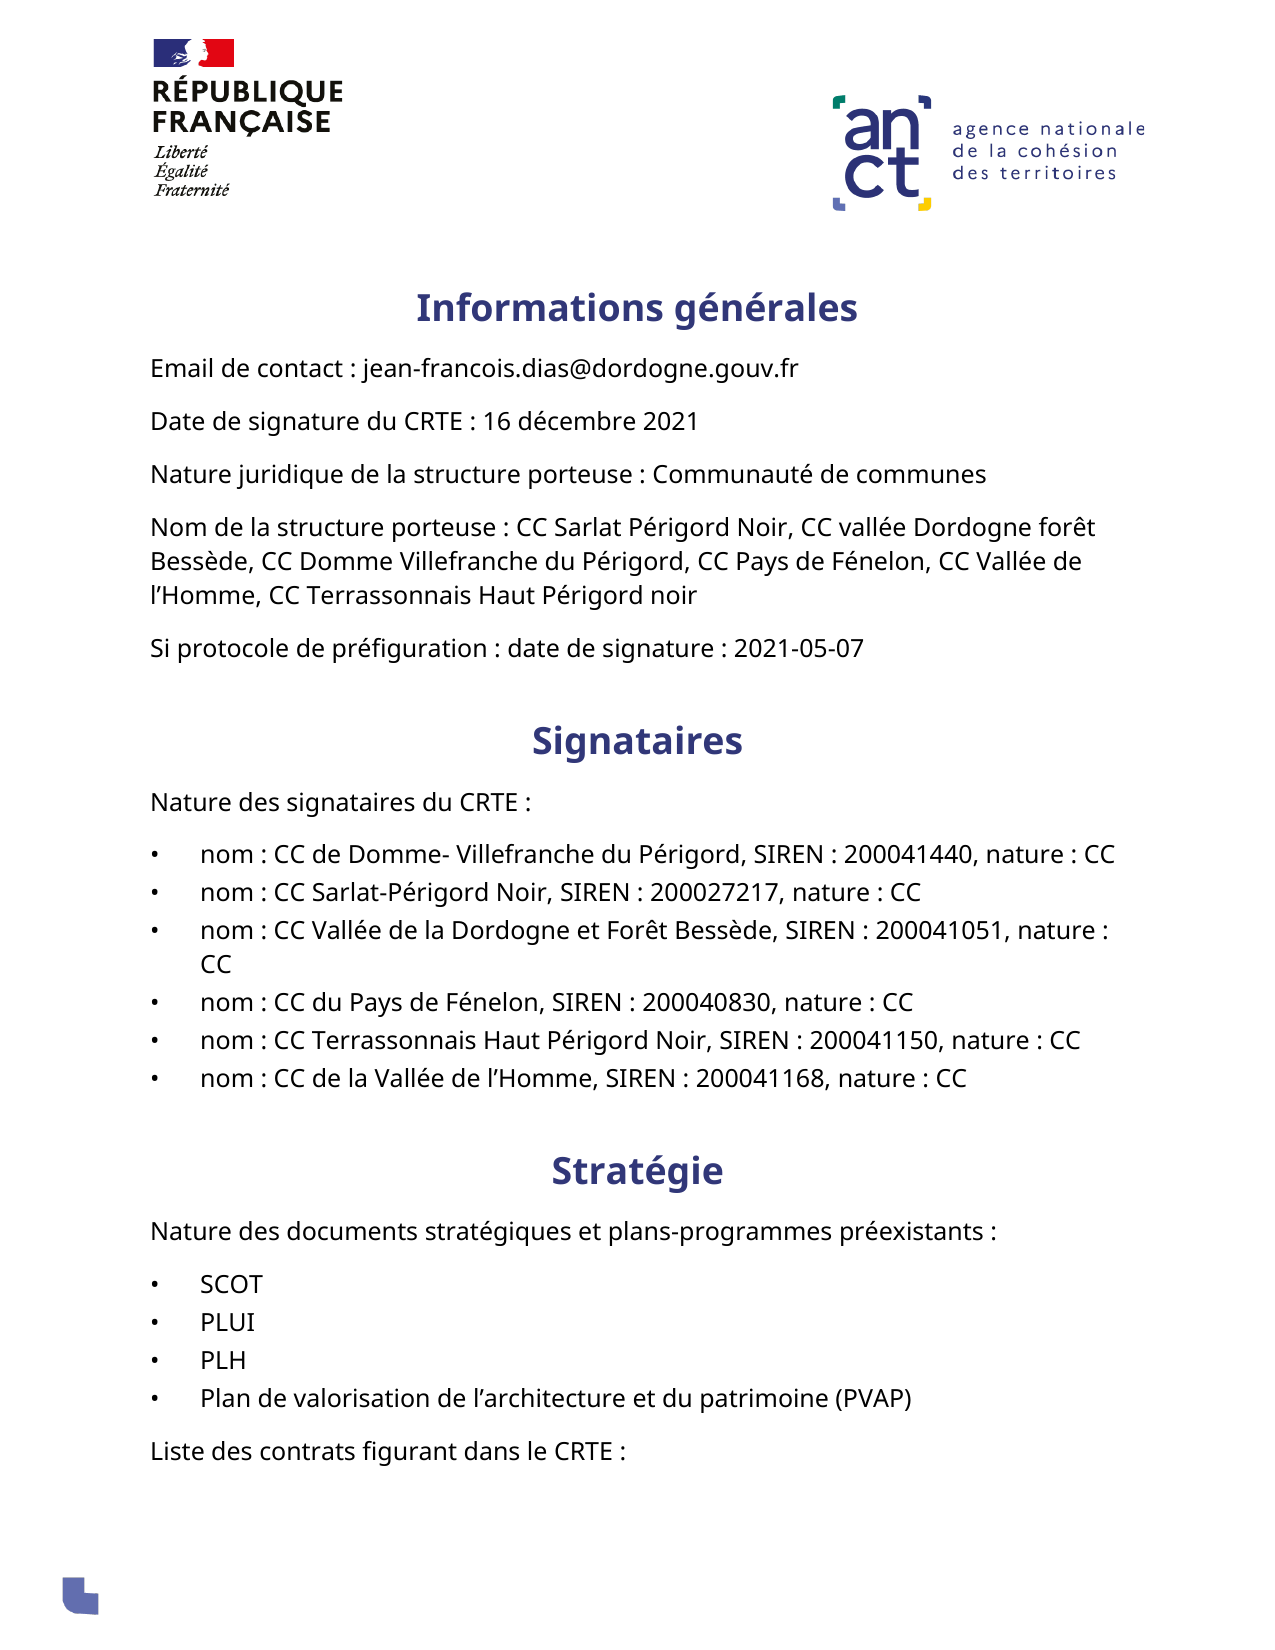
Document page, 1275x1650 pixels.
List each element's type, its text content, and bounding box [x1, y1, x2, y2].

list nom : CC Sarlat-Périgord Noir, SIREN : 200027217, nature : CC [150, 875, 1125, 909]
text Nature juridique de la structure porteuse : Communauté de communes [150, 457, 1125, 491]
list PLUI [150, 1305, 1125, 1339]
list Plan de valorisation de l’architecture et du patrimoine (PVAP) [150, 1380, 1125, 1414]
text Liste des contrats figurant dans le CRTE : [150, 1433, 1125, 1467]
list nom : CC de la Vallée de l’Homme, SIREN : 200041168, nature : CC [150, 1060, 1125, 1094]
list nom : CC de Domme- Villefranche du Périgord, SIREN : 200041440, nature : CC [150, 837, 1125, 871]
picture [832, 95, 1145, 211]
list PLH [150, 1342, 1125, 1377]
text Nom de la structure porteuse : CC Sarlat Périgord Noir, CC vallée Dordogne forêt Bessède, CC Domme Villefranche du Périgord, CC Pays de Fénelon, CC Vallée de l’Homme, CC Terrassonnais Haut Périgord noir [150, 509, 1125, 612]
picture [153, 39, 343, 196]
subtitle Informations générales [150, 281, 1125, 332]
picture [51, 1569, 108, 1624]
list nom : CC Terrassonnais Haut Périgord Noir, SIREN : 200041150, nature : CC [150, 1022, 1125, 1056]
text Nature des documents stratégiques et plans-programmes préexistants : [150, 1214, 1125, 1248]
subtitle Stratégie [150, 1144, 1125, 1195]
text Email de contact : jean-francois.dias@dordogne.gouv.fr [150, 351, 1125, 385]
subtitle Signataires [150, 714, 1125, 766]
text Nature des signataires du CRTE : [150, 784, 1125, 818]
text Date de signature du CRTE : 16 décembre 2021 [150, 404, 1125, 438]
list nom : CC du Pays de Fénelon, SIREN : 200040830, nature : CC [150, 984, 1125, 1019]
list SCOT [150, 1267, 1125, 1301]
text Si protocole de préfiguration : date de signature : 2021-05-07 [150, 630, 1125, 664]
list nom : CC Vallée de la Dordogne et Forêt Bessède, SIREN : 200041051, nature : CC [150, 913, 1125, 981]
